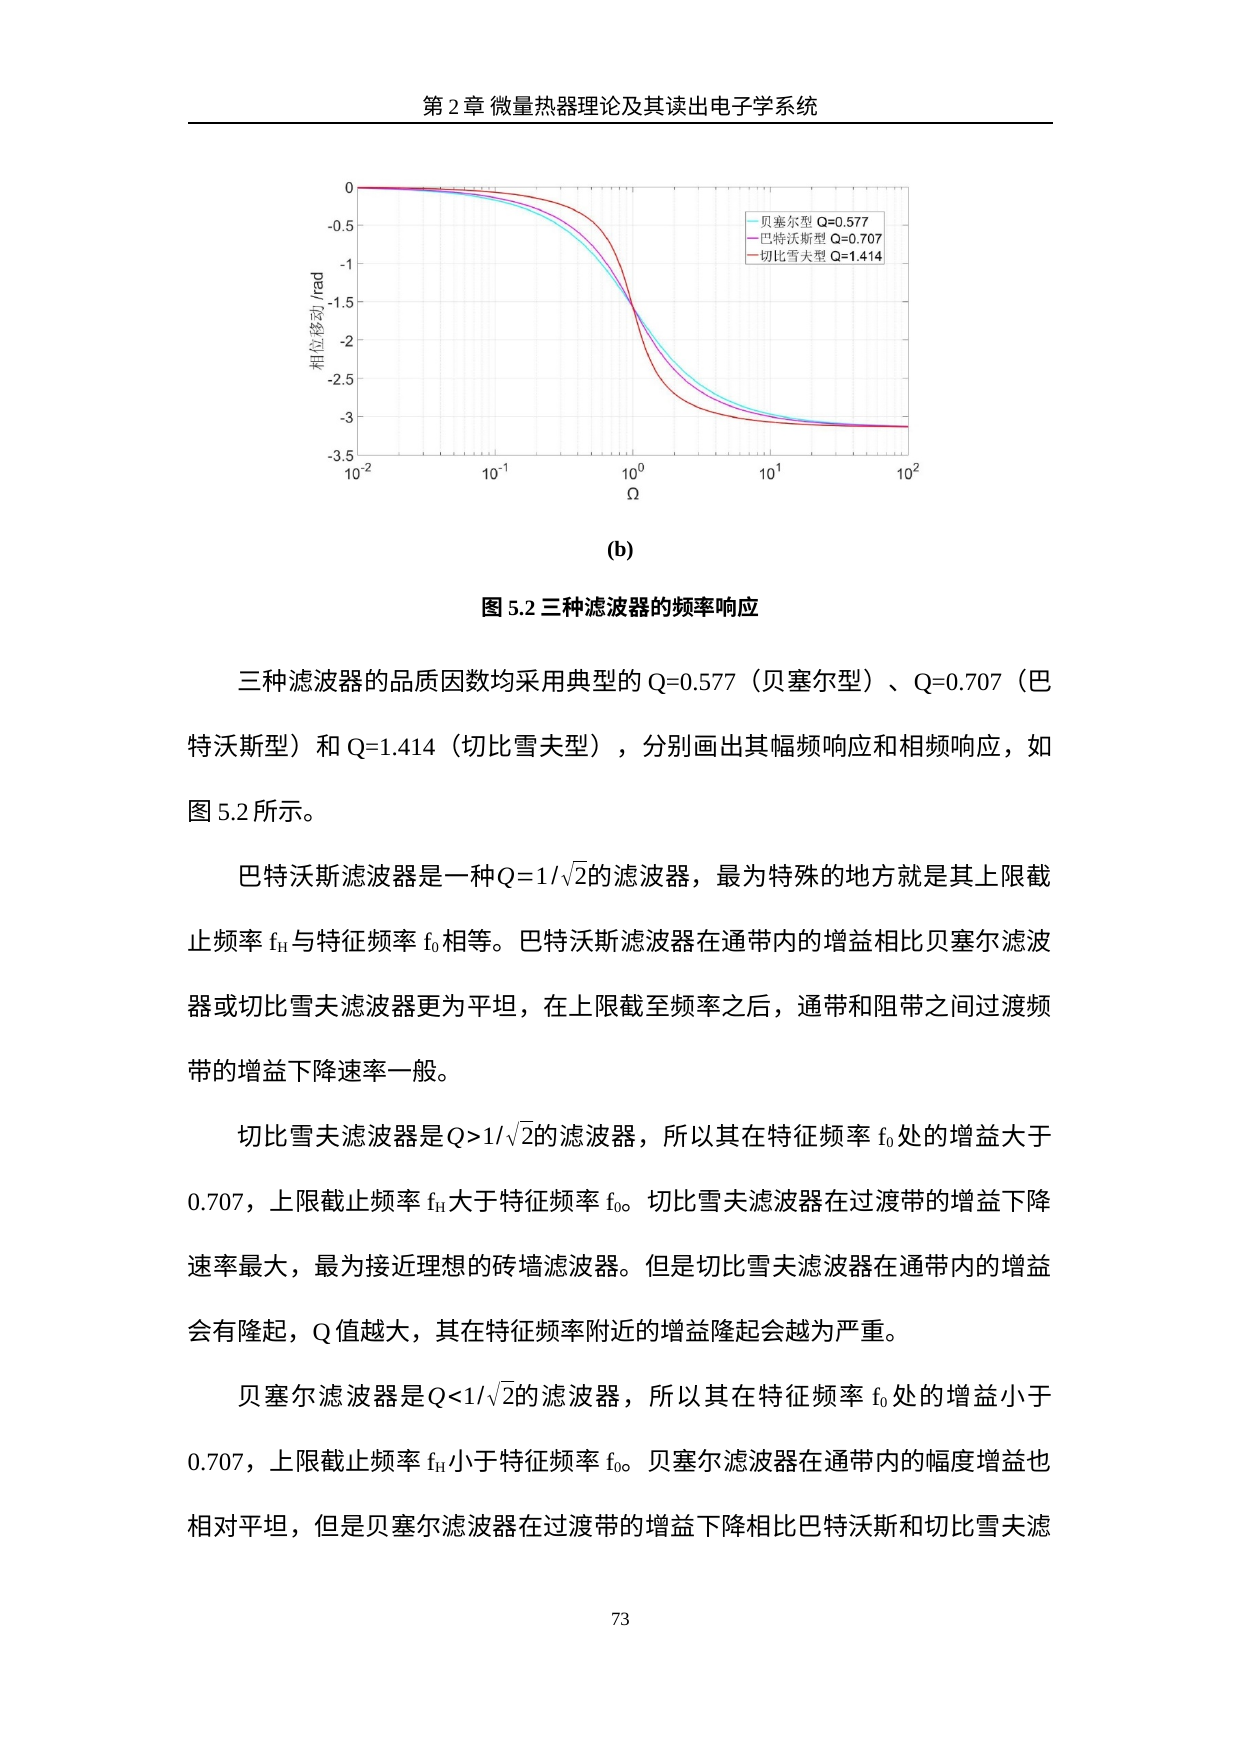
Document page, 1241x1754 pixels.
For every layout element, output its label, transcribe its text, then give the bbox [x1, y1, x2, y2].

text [187, 1362, 1053, 1557]
picture [265, 162, 975, 503]
text 三种滤波器的品质因数均采用典型的Q=0.577（贝塞尔型）、Q=0.707（巴特沃斯型）和Q=1.414（切比雪夫型），分别画出其幅频响应和相频响应，如图5.2所示。 [187, 647, 1053, 842]
text 图 5.2 三种滤波器的频率响应 [187, 589, 1053, 622]
text (b) [187, 532, 1053, 564]
text 切比雪夫滤波器是的滤波器，所以其在特征频率f0处的增益大于0.707，上限截止频率fH大于特征频率f0。切比雪夫滤波器在过渡带的增益下降速率最大，最为接近理想的砖墙滤波器。但是切比雪夫滤波器在通带内的增益会有隆起，Q值越大，其在特征频率附近的增益隆起会越为严重。 [187, 1102, 1053, 1362]
text 巴特沃斯滤波器是一种的滤波器，最为特殊的地方就是其上限截止频率fH与特征频率f0相等。巴特沃斯滤波器在通带内的增益相比贝塞尔滤波器或切比雪夫滤波器更为平坦，在上限截至频率之后，通带和阻带之间过渡频带的增益下降速率一般。 [187, 842, 1053, 1102]
